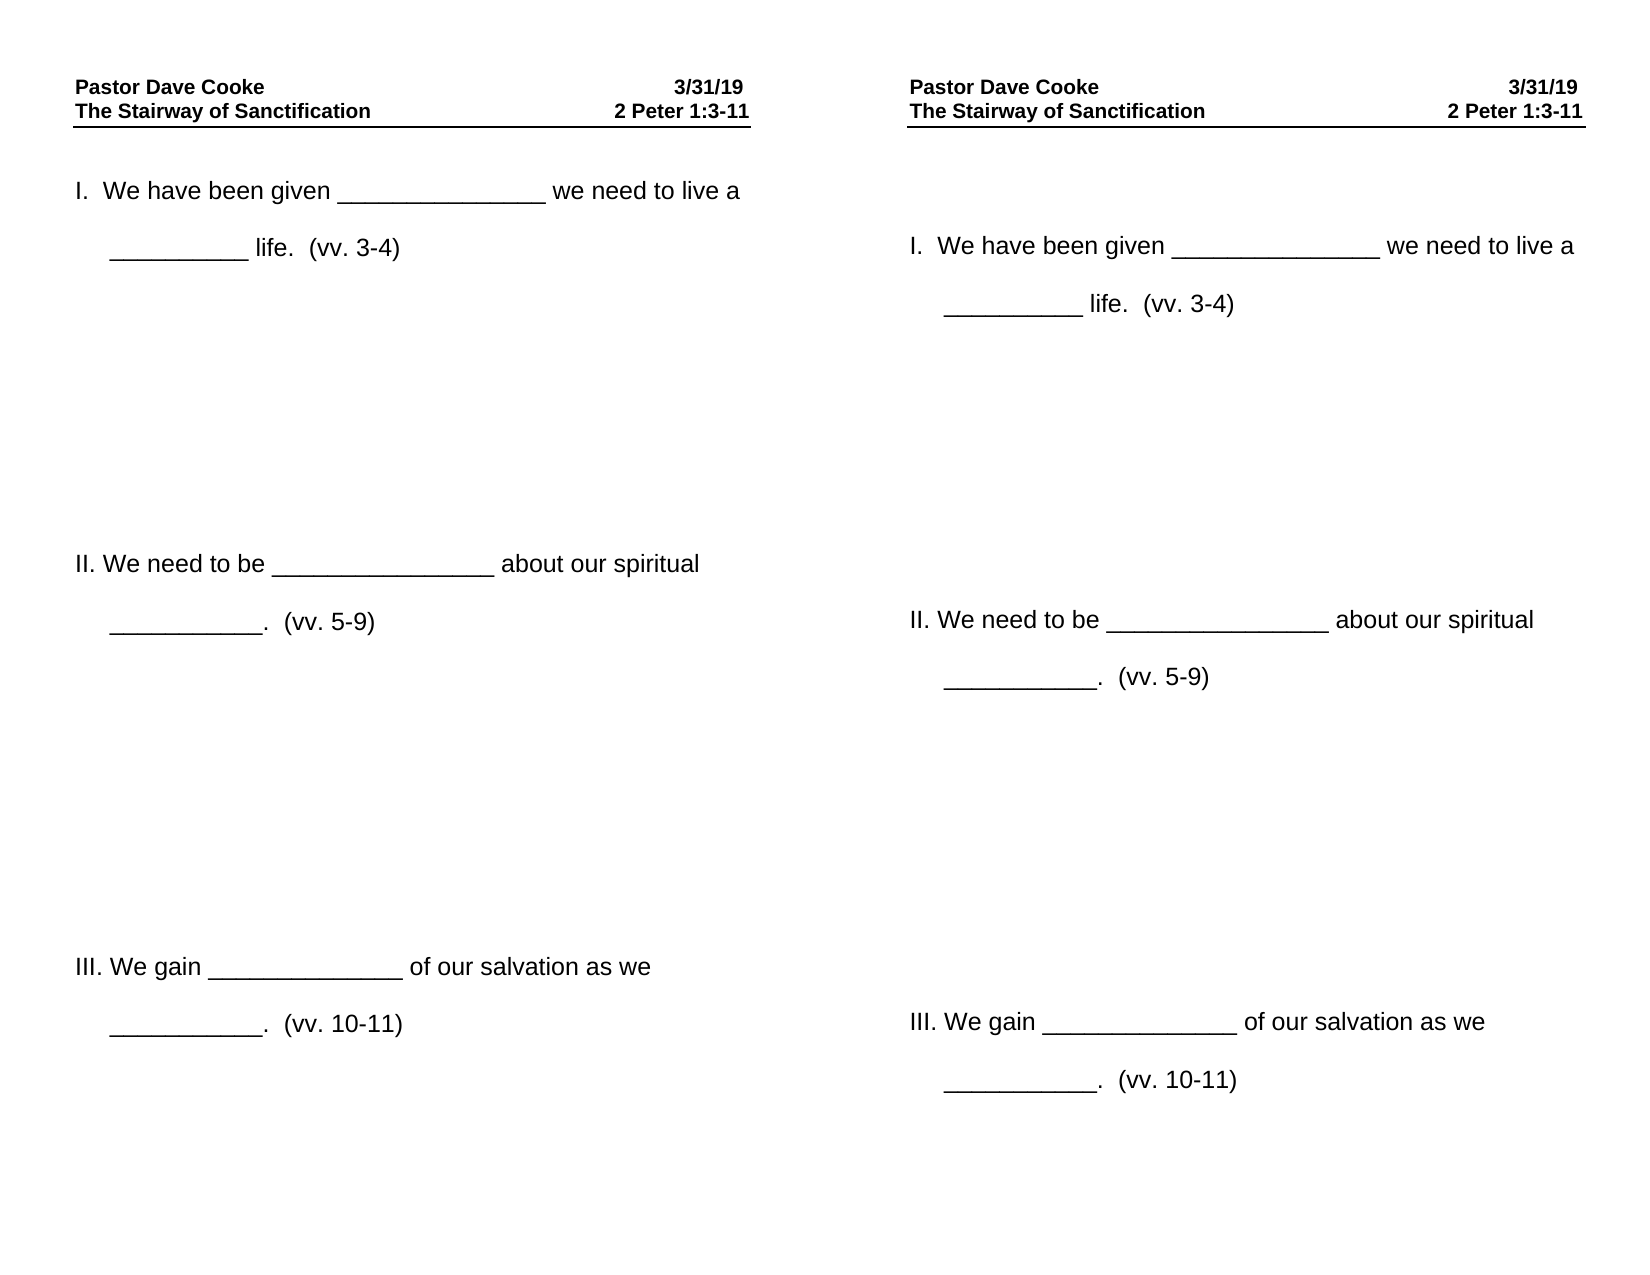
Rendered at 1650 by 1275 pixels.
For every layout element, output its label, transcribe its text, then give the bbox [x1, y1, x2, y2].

text Pastor Dave Cooke 3/31/19 [75, 75, 759, 99]
text III. We gain ______________ of our salvation as we [75, 952, 759, 981]
text III. We gain ______________ of our salvation as we [909, 1007, 1594, 1036]
text ___________. (vv. 10-11) [909, 1065, 1594, 1094]
text I. We have been given _______________ we need to live a [75, 176, 759, 204]
text The Stairway of Sanctification 2 Peter 1:3-11 [909, 99, 1594, 180]
text ___________. (vv. 5-9) [909, 662, 1594, 691]
text I. We have been given _______________ we need to live a [909, 180, 1594, 260]
text The Stairway of Sanctification 2 Peter 1:3-11 [75, 99, 759, 123]
text II. We need to be ________________ about our spiritual [909, 605, 1594, 634]
text II. We need to be ________________ about our spiritual [75, 549, 759, 578]
text ___________. (vv. 5-9) [75, 607, 759, 636]
text ___________. (vv. 10-11) [75, 1009, 759, 1038]
text __________ life. (vv. 3-4) [909, 289, 1594, 317]
text Pastor Dave Cooke 3/31/19 [909, 75, 1594, 99]
text __________ life. (vv. 3-4) [75, 233, 759, 262]
